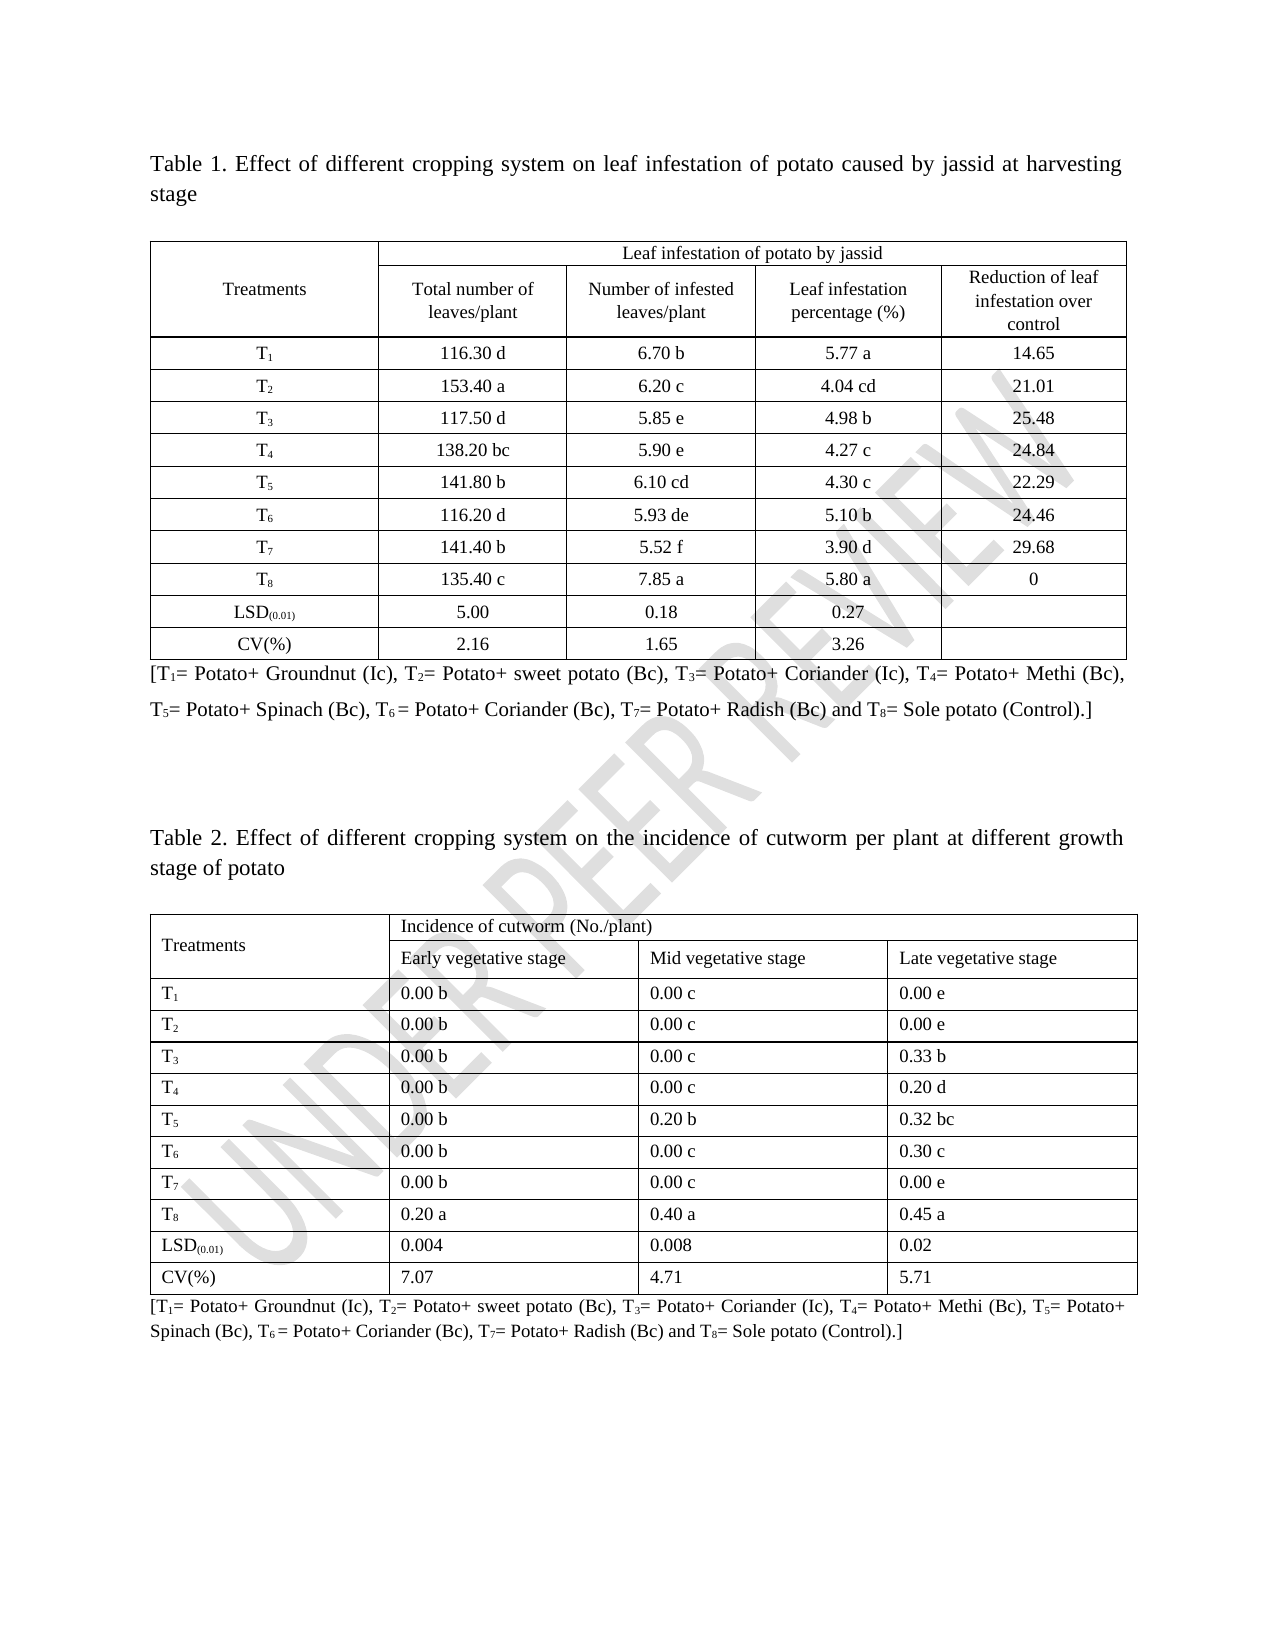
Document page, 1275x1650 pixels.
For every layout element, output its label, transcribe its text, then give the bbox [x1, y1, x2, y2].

table_cell [942, 628, 1126, 659]
table_cell 116.30 d [379, 338, 566, 369]
table_cell T4 [151, 1074, 389, 1104]
table_cell 1.65 [567, 628, 755, 659]
table_cell 141.40 b [379, 531, 566, 562]
table_cell 5.77 a [756, 338, 941, 369]
table_cell 3.90 d [756, 531, 941, 562]
table_header Treatments [151, 915, 389, 978]
table_cell Total number of leaves/plant [379, 266, 566, 336]
table_cell 141.80 b [379, 467, 566, 498]
table_cell 0.00 e [888, 1169, 1137, 1199]
table_cell 0.20 d [888, 1074, 1137, 1104]
table_cell [942, 596, 1126, 627]
table_cell 25.48 [942, 402, 1126, 433]
table_cell CV(%) [151, 628, 378, 659]
table_cell 0.00 c [639, 979, 887, 1010]
table_cell 0.20 b [639, 1106, 887, 1136]
table_cell 0.00 b [390, 1106, 638, 1136]
table_cell T8 [151, 564, 378, 595]
table_cell 4.27 c [756, 434, 941, 466]
table_cell 0.00 b [390, 1074, 638, 1104]
table_cell 3.26 [756, 628, 941, 659]
table_cell 5.93 de [567, 499, 755, 530]
table_cell 117.50 d [379, 402, 566, 433]
table_cell 2.16 [379, 628, 566, 659]
table_cell CV(%) [151, 1263, 389, 1294]
table_cell 0.00 b [390, 1137, 638, 1168]
table_header Leaf infestation of potato by jassid [379, 242, 1126, 265]
table_cell 0.004 [390, 1232, 638, 1262]
table_cell 0.00 c [639, 1074, 887, 1104]
table_cell Early vegetative stage [390, 941, 638, 978]
table_cell 0.00 c [639, 1011, 887, 1041]
table_cell 0.30 c [888, 1137, 1137, 1168]
table_cell 0 [942, 564, 1126, 595]
table_cell T5 [151, 467, 378, 498]
table_cell 6.10 cd [567, 467, 755, 498]
table_cell 0.27 [756, 596, 941, 627]
table_cell T6 [151, 1137, 389, 1168]
table_cell 5.71 [888, 1263, 1137, 1294]
table_cell 0.00 b [390, 1043, 638, 1073]
text Table 2. Effect of different cropping system on the incidence of cutworm per plant at different growth stage of potato [150, 824, 1125, 880]
table_cell 4.30 c [756, 467, 941, 498]
text [T1= Potato+ Groundnut (Ic), T2= Potato+ sweet potato (Bc), T3= Potato+ Coriander (Ic), T4= Potato+ Methi (Bc), T5= Potato+ Spinach (Bc), T6 = Potato+ Coriander (Bc), T7= Potato+ Radish (Bc) and T8= Sole potato (Control).] [150, 660, 1125, 721]
table_cell 0.18 [567, 596, 755, 627]
table_cell 5.80 a [756, 564, 941, 595]
table_cell T2 [151, 370, 378, 401]
table_cell 4.04 cd [756, 370, 941, 401]
table_cell T7 [151, 1169, 389, 1199]
table_cell 7.07 [390, 1263, 638, 1294]
table_cell T5 [151, 1106, 389, 1136]
table_cell LSD(0.01) [151, 596, 378, 627]
table_cell 0.00 b [390, 979, 638, 1010]
table_cell 5.52 f [567, 531, 755, 562]
table_cell T3 [151, 1043, 389, 1073]
table_cell 135.40 c [379, 564, 566, 595]
table_cell LSD(0.01) [151, 1232, 389, 1262]
table_cell T8 [151, 1200, 389, 1231]
table_cell 116.20 d [379, 499, 566, 530]
table_cell 4.71 [639, 1263, 887, 1294]
table_cell T1 [151, 979, 389, 1010]
text Table 1. Effect of different cropping system on leaf infestation of potato caused by jassid at harvesting stage [150, 150, 1125, 207]
table_cell T1 [151, 338, 378, 369]
table_cell T4 [151, 434, 378, 466]
table_cell 0.00 e [888, 1011, 1137, 1041]
table_cell 0.00 b [390, 1011, 638, 1041]
table_cell 5.10 b [756, 499, 941, 530]
table_cell 4.98 b [756, 402, 941, 433]
table_cell 24.46 [942, 499, 1126, 530]
table_cell 0.02 [888, 1232, 1137, 1262]
table_cell 7.85 a [567, 564, 755, 595]
table_cell 0.00 c [639, 1043, 887, 1073]
table_cell 0.45 a [888, 1200, 1137, 1231]
table_cell 0.00 c [639, 1137, 887, 1168]
table_cell 0.33 b [888, 1043, 1137, 1073]
table_cell 6.70 b [567, 338, 755, 369]
table_cell 22.29 [942, 467, 1126, 498]
table_cell 5.85 e [567, 402, 755, 433]
table_cell 24.84 [942, 434, 1126, 466]
table_cell Number of infested leaves/plant [567, 266, 755, 336]
table_cell 0.20 a [390, 1200, 638, 1231]
table_cell T2 [151, 1011, 389, 1041]
table_cell Reduction of leaf infestation over control [942, 266, 1126, 336]
table_cell 29.68 [942, 531, 1126, 562]
table_cell 0.40 a [639, 1200, 887, 1231]
table_cell T3 [151, 402, 378, 433]
table_cell 5.90 e [567, 434, 755, 466]
table_cell T6 [151, 499, 378, 530]
table_cell 0.00 c [639, 1169, 887, 1199]
table_cell Leaf infestation percentage (%) [756, 266, 941, 336]
table_cell 0.00 e [888, 979, 1137, 1010]
table_cell 0.00 b [390, 1169, 638, 1199]
text [T1= Potato+ Groundnut (Ic), T2= Potato+ sweet potato (Bc), T3= Potato+ Coriander (Ic), T4= Potato+ Methi (Bc), T5= Potato+ Spinach (Bc), T6 = Potato+ Coriander (Bc), T7= Potato+ Radish (Bc) and T8= Sole potato (Control).] [150, 1295, 1125, 1341]
table_cell 6.20 c [567, 370, 755, 401]
table_header Incidence of cutworm (No./plant) [390, 915, 1137, 940]
table_cell 0.008 [639, 1232, 887, 1262]
table_cell Mid vegetative stage [639, 941, 887, 978]
table_cell 153.40 a [379, 370, 566, 401]
table_cell 14.65 [942, 338, 1126, 369]
table_cell 0.32 bc [888, 1106, 1137, 1136]
table_cell 138.20 bc [379, 434, 566, 466]
table_cell 21.01 [942, 370, 1126, 401]
table_cell Late vegetative stage [888, 941, 1137, 978]
table_cell T7 [151, 531, 378, 562]
table_header Treatments [151, 242, 378, 336]
table_cell 5.00 [379, 596, 566, 627]
